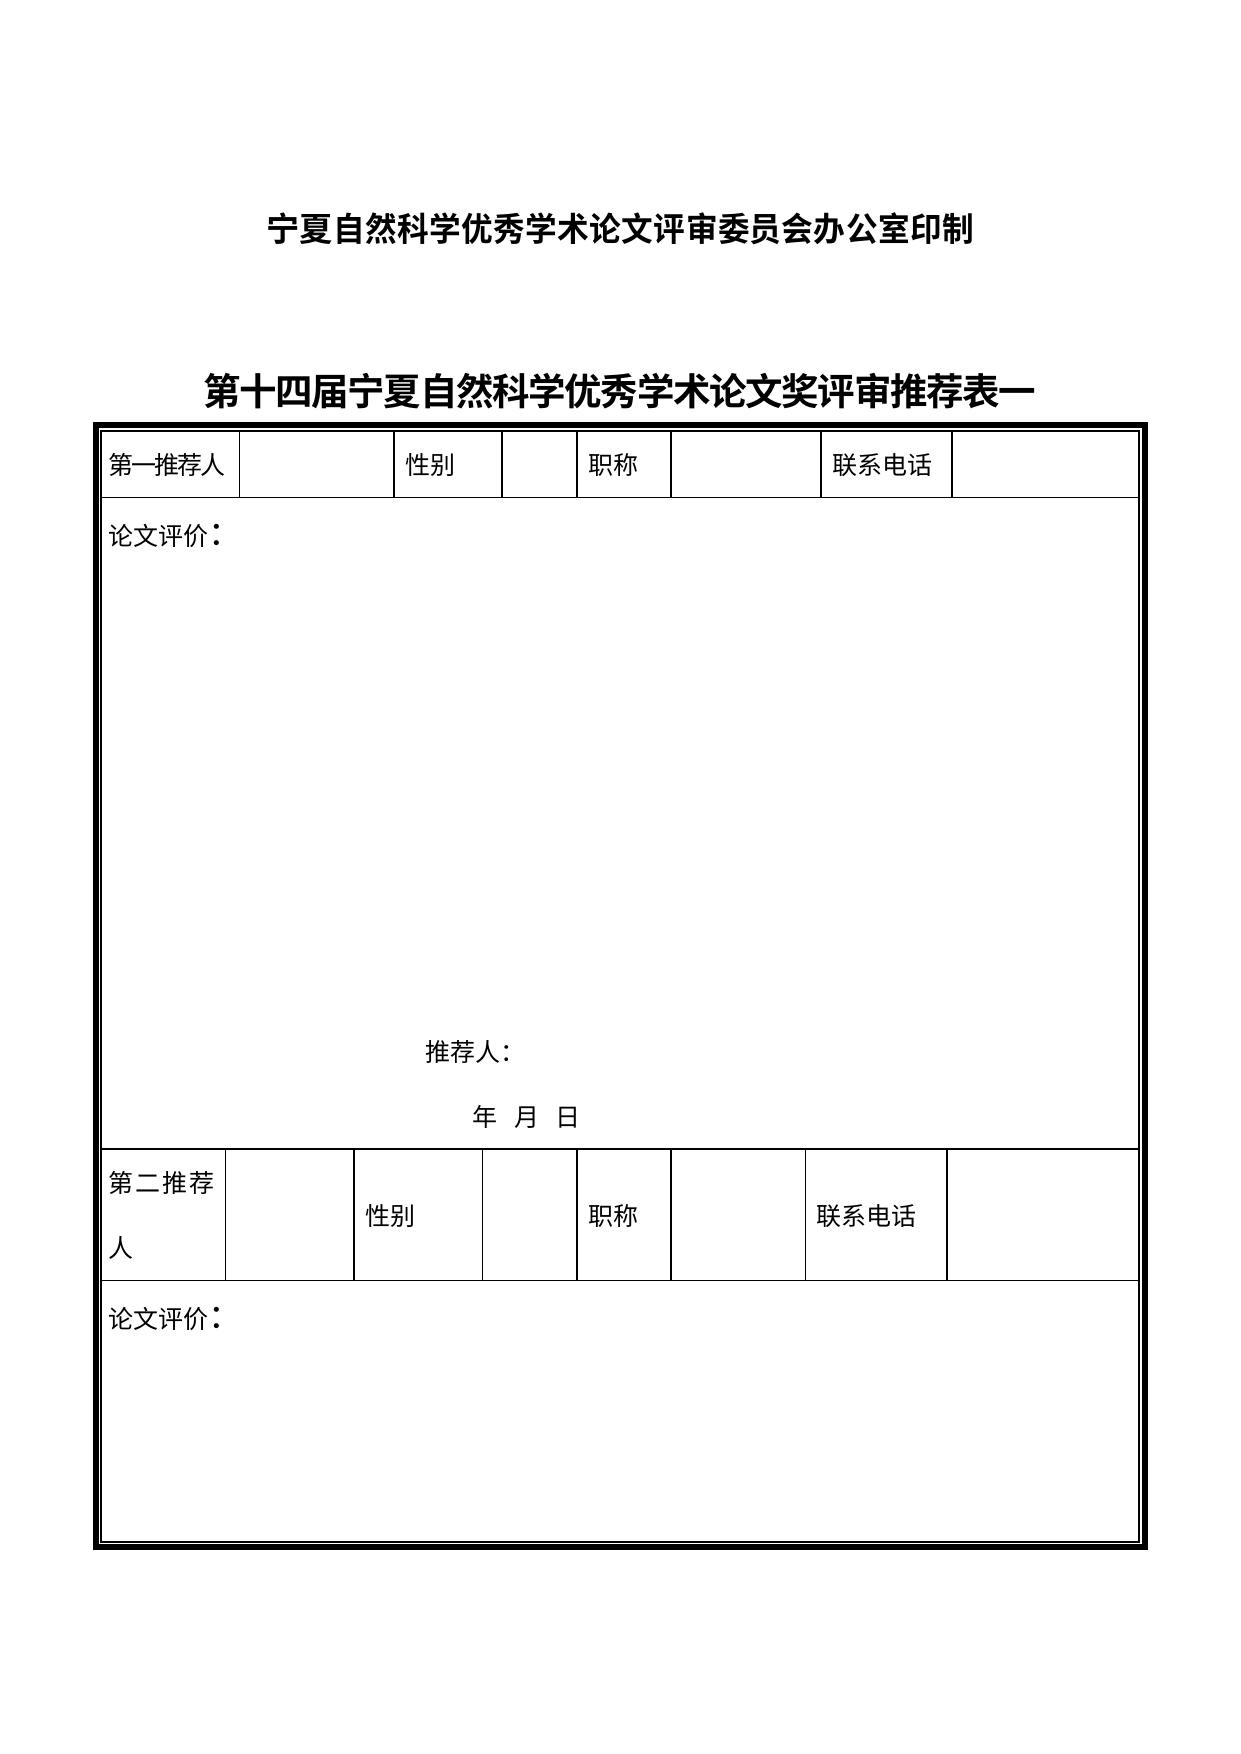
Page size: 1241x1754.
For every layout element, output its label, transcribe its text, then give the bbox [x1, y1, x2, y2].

text 宁夏自然科学优秀学术论文评审委员会办公室印制 [187, 194, 1053, 259]
table_cell [483, 1150, 576, 1279]
table_header [503, 432, 576, 496]
table_cell 第二推荐人 [102, 1150, 225, 1279]
table_cell 论文评价： 推荐人： 年 月 日 [102, 498, 1138, 1148]
table_cell 职称 [578, 1150, 670, 1279]
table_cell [102, 1281, 1138, 1541]
table_header 性别 [395, 432, 501, 496]
table_header 联系电话 [822, 432, 951, 496]
table_cell 联系电话 [806, 1150, 946, 1279]
text 第十四届宁夏自然科学优秀学术论文奖评审推荐表一 [187, 357, 1053, 422]
table_cell [948, 1150, 1138, 1279]
table_cell [226, 1150, 353, 1279]
table_header [240, 432, 393, 496]
table_header 第一推荐人 [102, 432, 239, 496]
table_header 职称 [578, 432, 670, 496]
table_header [672, 432, 820, 496]
table_cell 性别 [355, 1150, 482, 1279]
table_cell [672, 1150, 805, 1279]
table_header [953, 432, 1138, 496]
